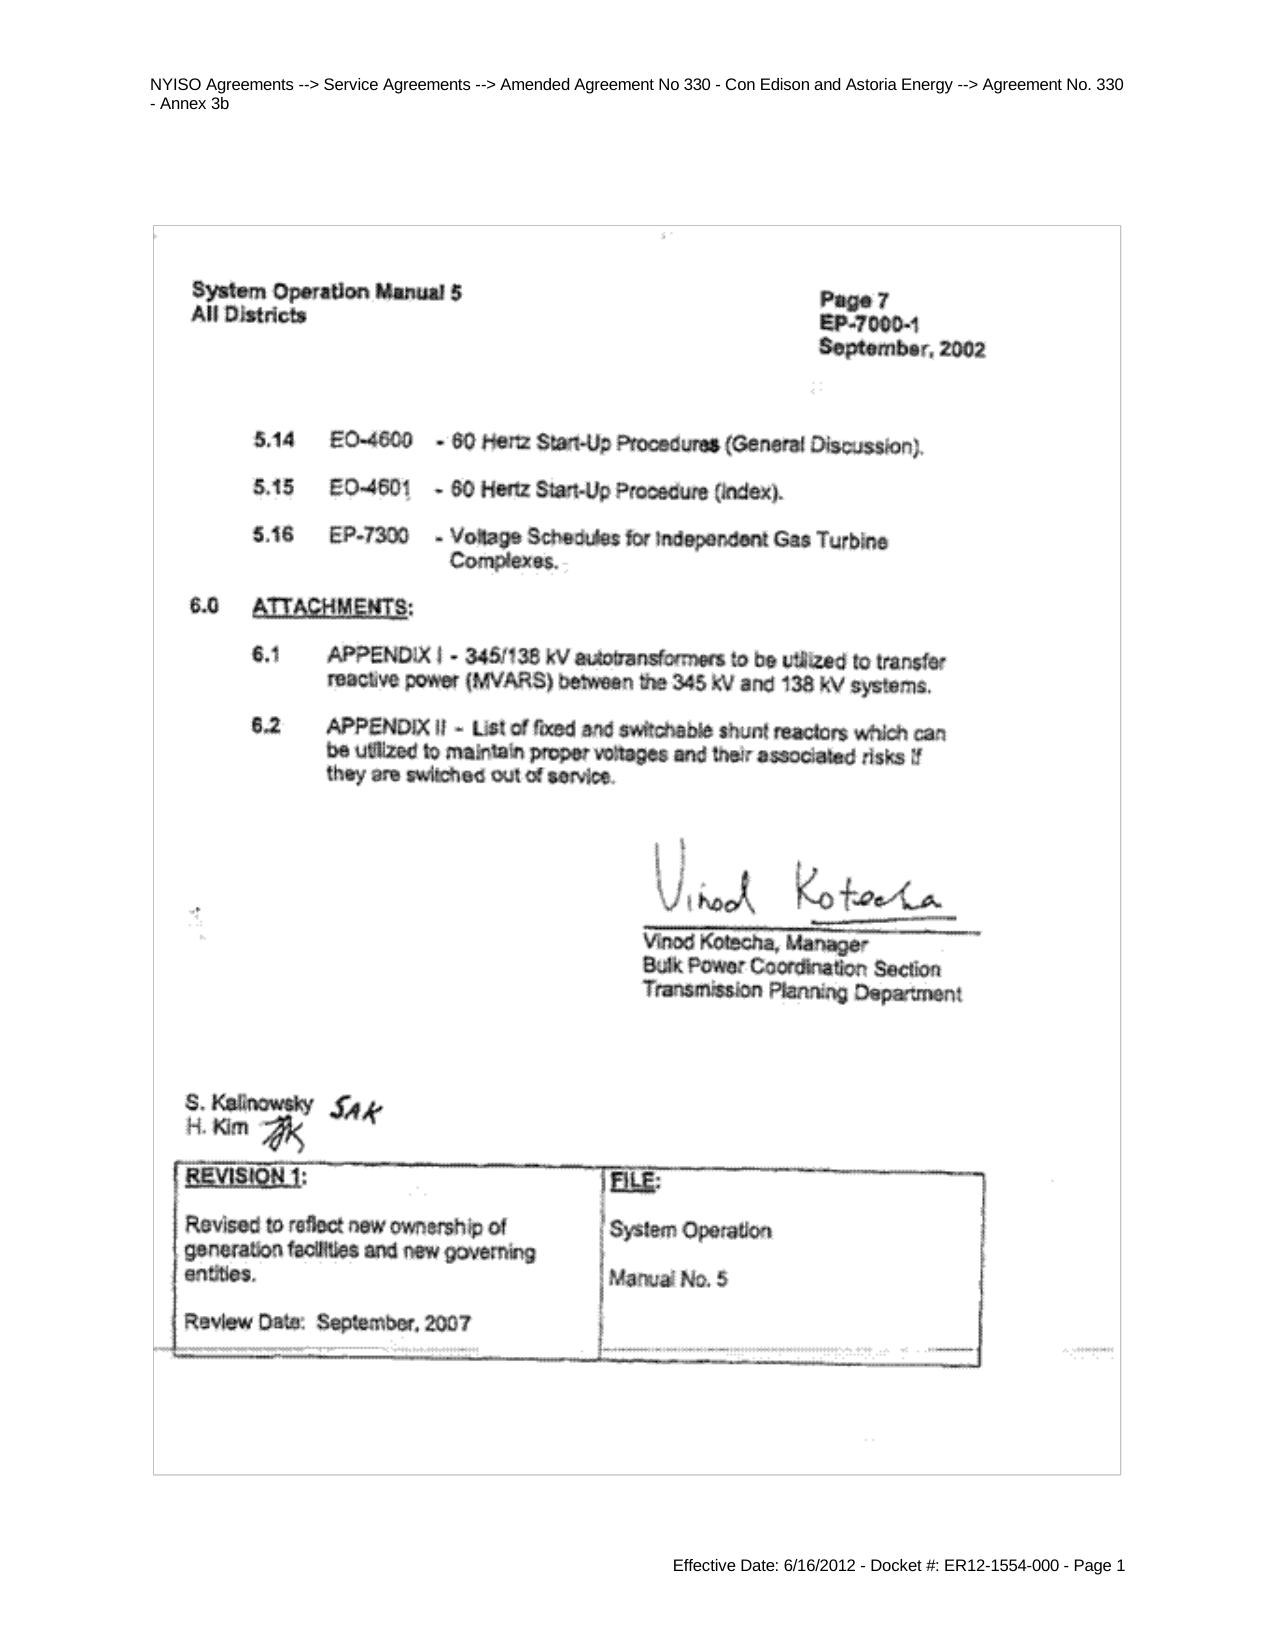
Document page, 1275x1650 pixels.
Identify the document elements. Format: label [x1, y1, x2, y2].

picture [152, 224, 1123, 1477]
